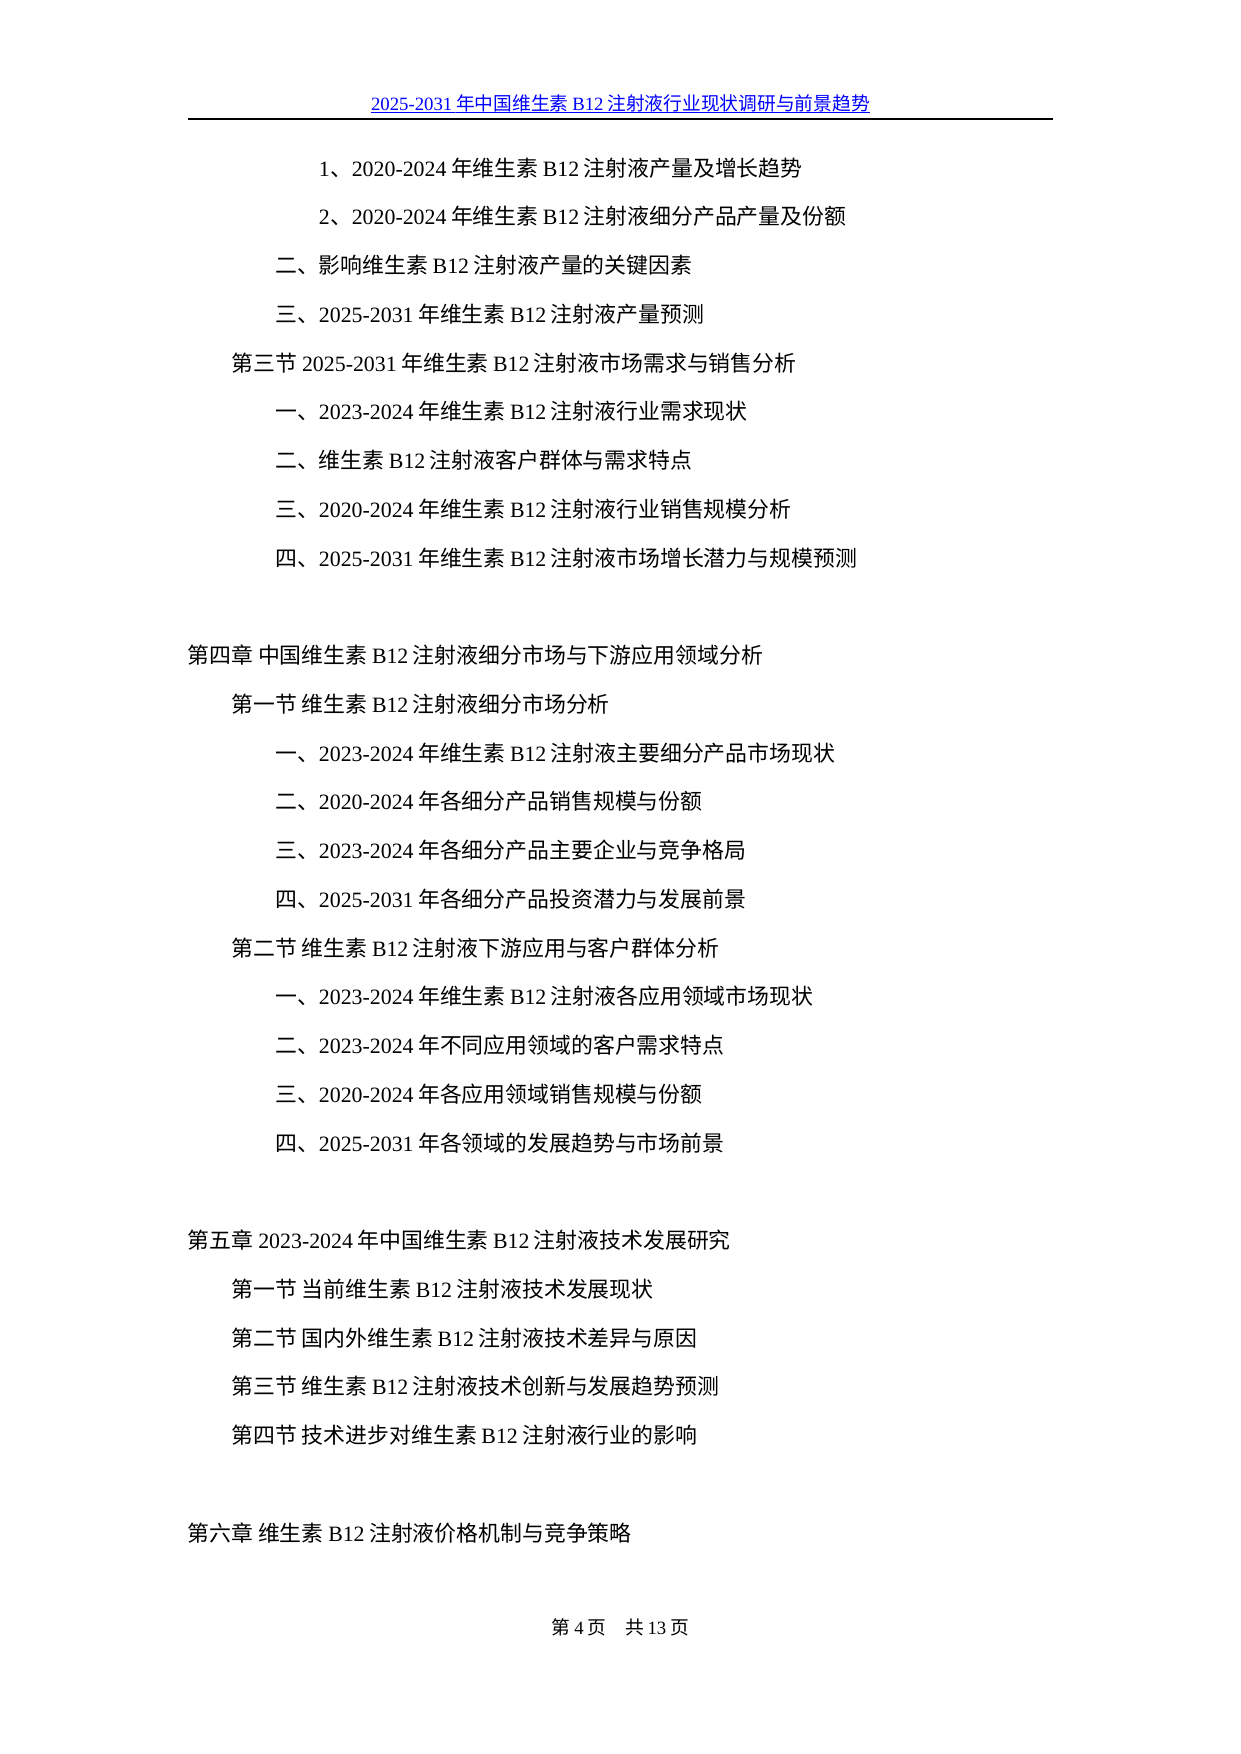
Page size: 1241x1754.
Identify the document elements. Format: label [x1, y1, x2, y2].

text [187, 150, 1053, 1548]
